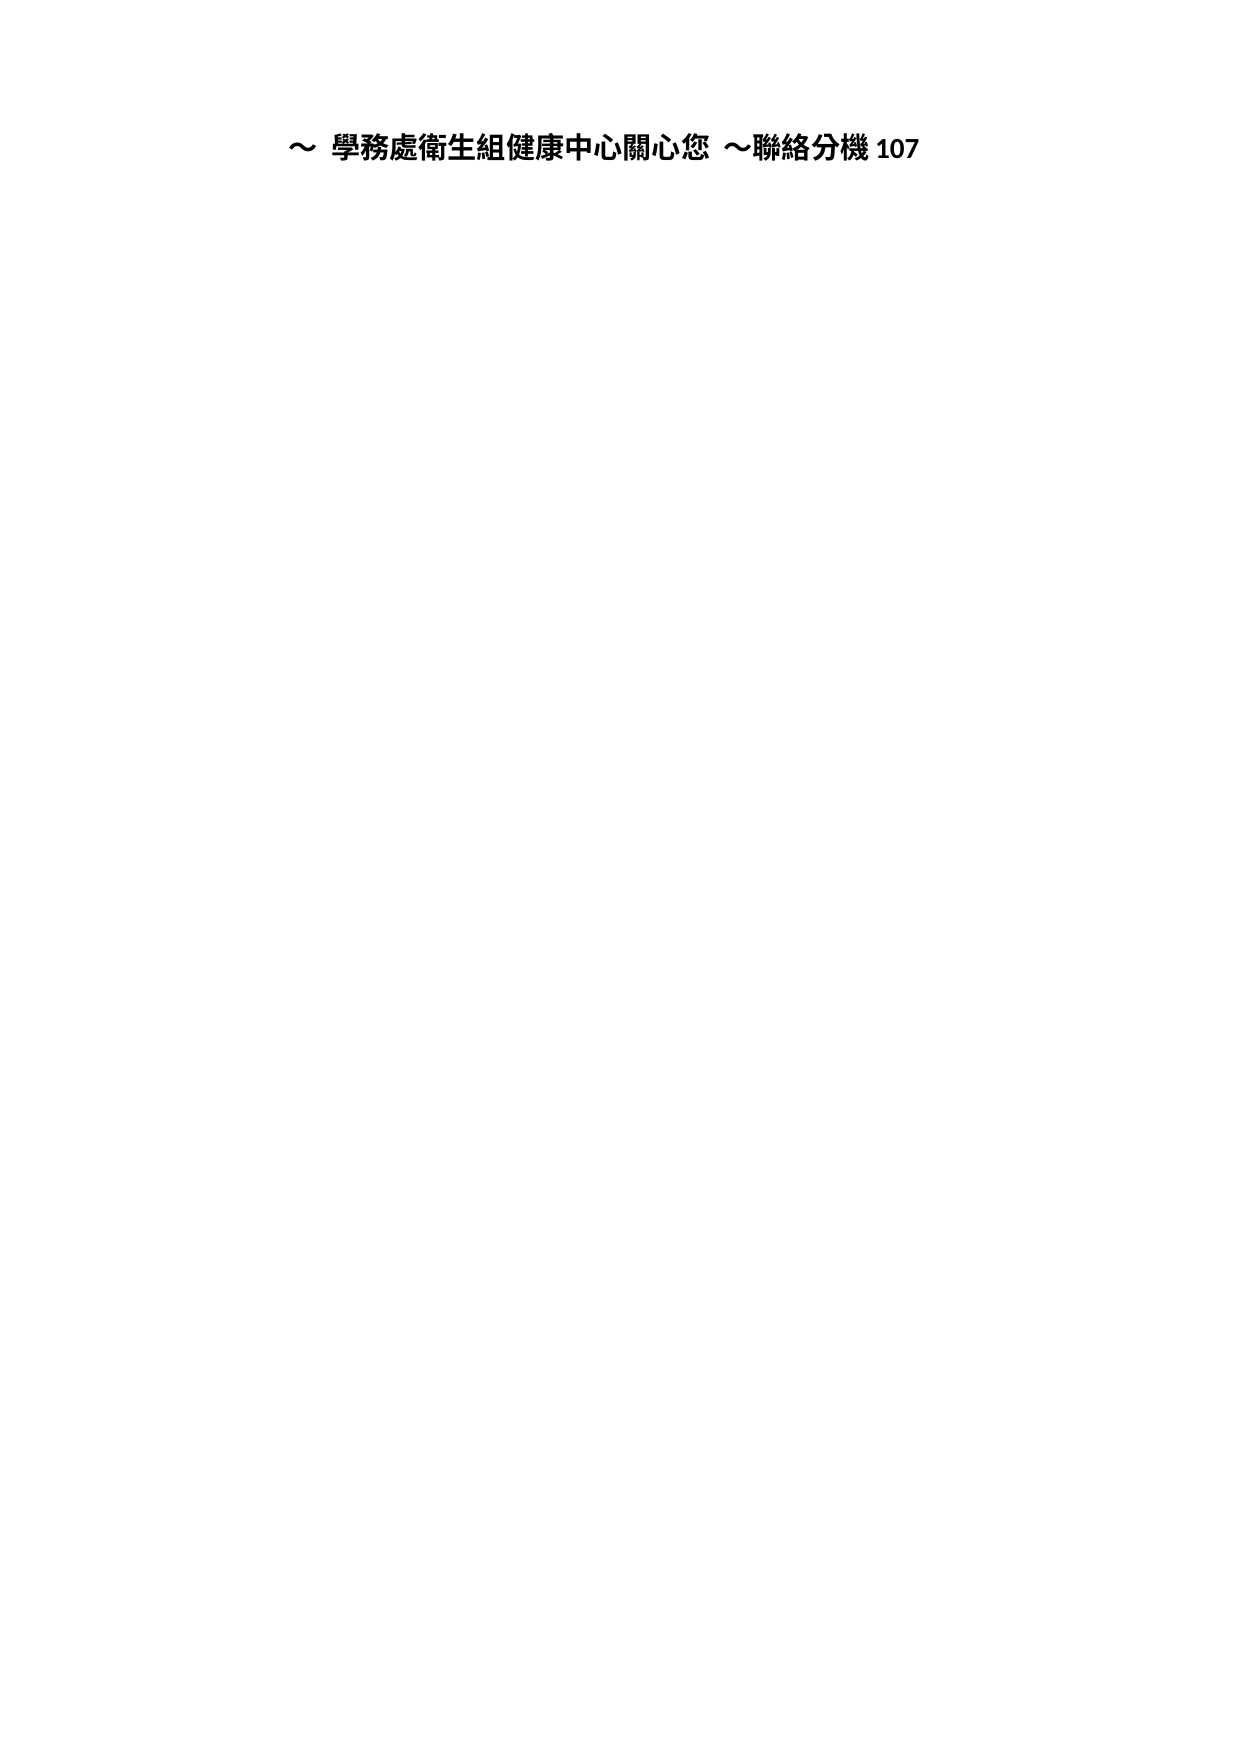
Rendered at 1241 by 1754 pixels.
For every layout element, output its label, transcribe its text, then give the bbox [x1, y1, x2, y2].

text 〜 學務處衛生組健康中心關心您 〜聯絡分機107 [93, 108, 1147, 183]
